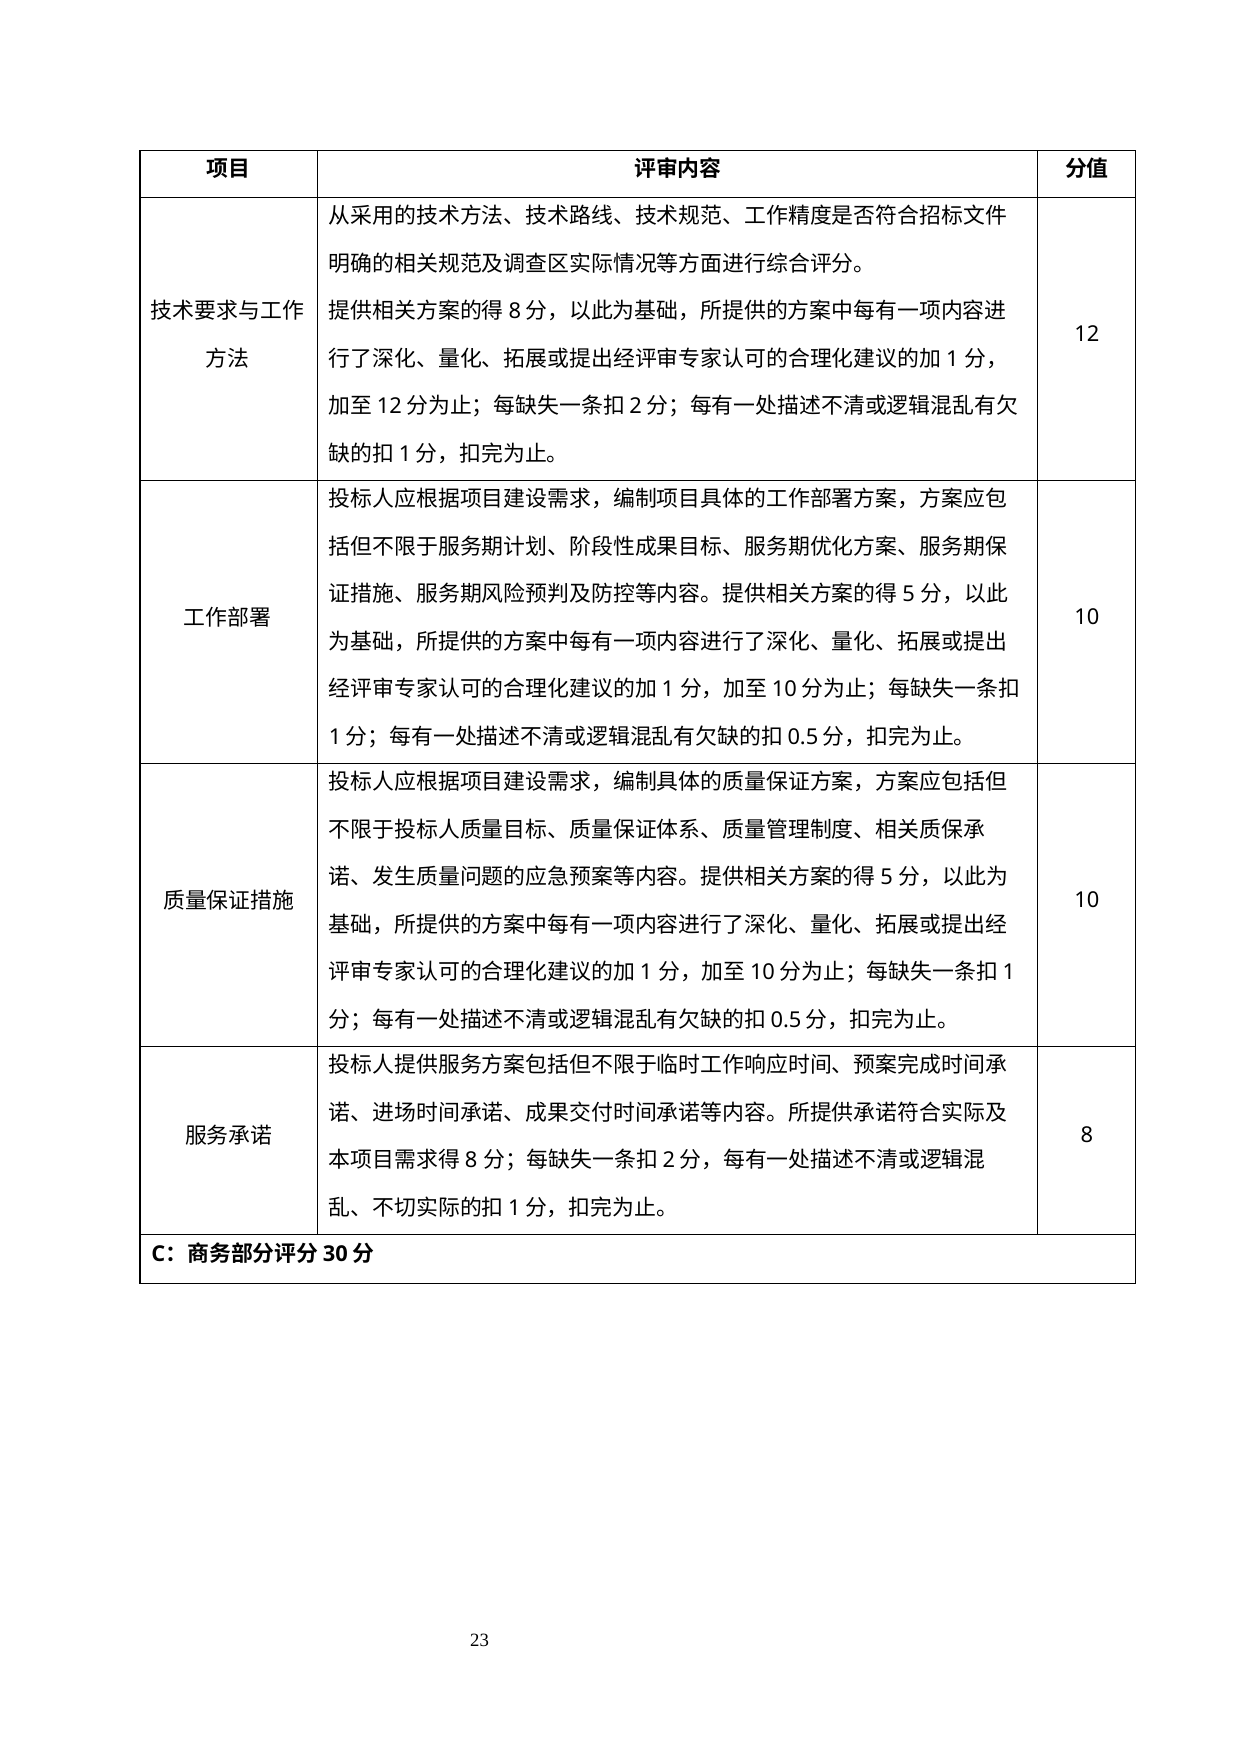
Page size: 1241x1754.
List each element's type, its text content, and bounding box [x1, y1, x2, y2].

table_cell 投标人应根据项目建设需求，编制具体的质量保证方案，方案应包括但不限于投标人质量目标、质量保证体系、质量管理制度、相关质保承诺、发生质量问题的应急预案等内容。提供相关方案的得 5 分，以此为基础，所提供的方案中每有一项内容进行了深化、量化、拓展或提出经评审专家认可的合理化建议的加 1 分，加至10分为止；每缺失一条扣1分；每有一处描述不清或逻辑混乱有欠缺的扣0.5分，扣完为止。 [318, 764, 1037, 1046]
table_cell 10 [1038, 481, 1135, 763]
table_cell 从采用的技术方法、技术路线、技术规范、工作精度是否符合招标文件明确的相关规范及调查区实际情况等方面进行综合评分。 提供相关方案的得 8分，以此为基础，所提供的方案中每有一项内容进行了深化、量化、拓展或提出经评审专家认可的合理化建议的加 1 分，加至12分为止；每缺失一条扣2分；每有一处描述不清或逻辑混乱有欠缺的扣1分，扣完为止。 [318, 198, 1037, 480]
table_header 评审内容 [318, 151, 1037, 197]
table_header 项目 [141, 151, 317, 197]
table_cell C：商务部分评分30分 [141, 1235, 1135, 1283]
table_header 分值 [1038, 151, 1135, 197]
table_cell 10 [1038, 764, 1135, 1046]
table_cell 投标人提供服务方案包括但不限于临时工作响应时间、预案完成时间承诺、进场时间承诺、成果交付时间承诺等内容。所提供承诺符合实际及本项目需求得 8 分；每缺失一条扣2分，每有一处描述不清或逻辑混乱、不切实际的扣1分，扣完为止。 [318, 1047, 1037, 1234]
table_cell 质量保证措施 [141, 764, 317, 1046]
table_cell 技术要求与工作方法 [141, 198, 317, 480]
table_cell 8 [1038, 1047, 1135, 1234]
table_cell 12 [1038, 198, 1135, 480]
table_cell 服务承诺 [141, 1047, 317, 1234]
table_cell 工作部署 [141, 481, 317, 763]
table_cell 投标人应根据项目建设需求，编制项目具体的工作部署方案，方案应包括但不限于服务期计划、阶段性成果目标、服务期优化方案、服务期保证措施、服务期风险预判及防控等内容。提供相关方案的得 5 分，以此为基础，所提供的方案中每有一项内容进行了深化、量化、拓展或提出经评审专家认可的合理化建议的加 1 分，加至10分为止；每缺失一条扣1分；每有一处描述不清或逻辑混乱有欠缺的扣0.5分，扣完为止。 [318, 481, 1037, 763]
